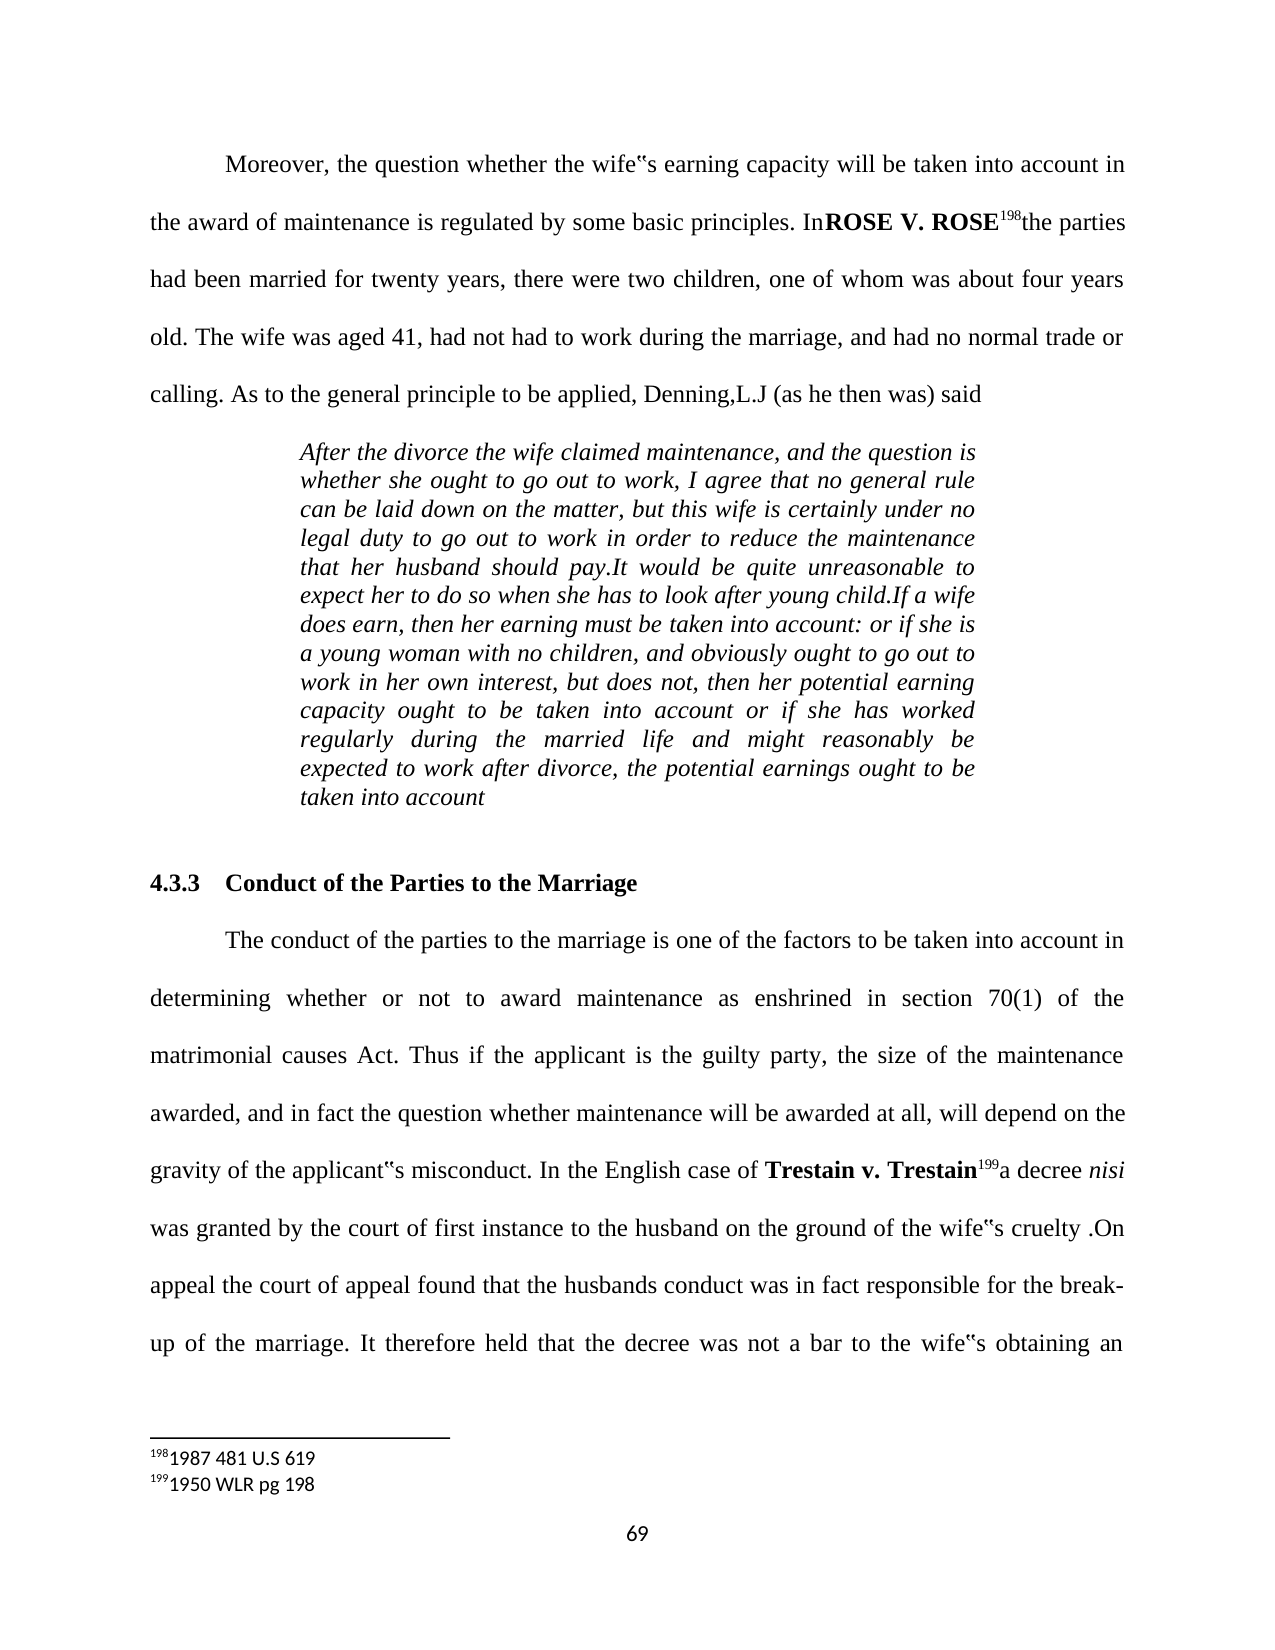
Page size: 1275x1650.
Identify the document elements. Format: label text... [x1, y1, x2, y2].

text The conduct of the parties to the marriage is one of the factors to be taken into account in determining whether or not to award maintenance as enshrined in section 70(1) of the matrimonial causes Act. Thus if the applicant is the guilty party, the size of the maintenance awarded, and in fact the question whether maintenance will be awarded at all, will depend on the gravity of the applicant‟s misconduct. In the English case of Trestain v. Trestain199a decree nisi was granted by the court of first instance to the husband on the ground of the wife‟s cruelty .On appeal the court of appeal found that the husbands conduct was in fact responsible for the break- up of the marriage. It therefore held that the decree was not a bar to the wife‟s obtaining an [150, 926, 1126, 1357]
text 1991950 WLR pg 198 [150, 1471, 1137, 1496]
text 1981987 481 U.S 619 [150, 1446, 1137, 1471]
subtitle Conduct of the Parties to the Marriage [150, 868, 1137, 897]
text Moreover, the question whether the wife‟s earning capacity will be taken into account in the award of maintenance is regulated by some basic principles. InROSE V. ROSE198the parties had been married for twenty years, there were two children, one of whom was about four years old. The wife was aged 41, had not had to work during the marriage, and had no normal trade or calling. As to the general principle to be applied, Denning,L.J (as he then was) said [150, 149, 1126, 408]
text After the divorce the wife claimed maintenance, and the question is whether she ought to go out to work, I agree that no general rule can be laid down on the matter, but this wife is certainly under no legal duty to go out to work in order to reduce the maintenance that her husband should pay.It would be quite unreasonable to expect her to do so when she has to look after young child.If a wife does earn, then her earning must be taken into account: or if she is a young woman with no children, and obviously ought to go out to work in her own interest, but does not, then her potential earning capacity ought to be taken into account or if she has worked regularly during the married life and might reasonably be expected to work after divorce, the potential earnings ought to be taken into account [300, 437, 976, 810]
